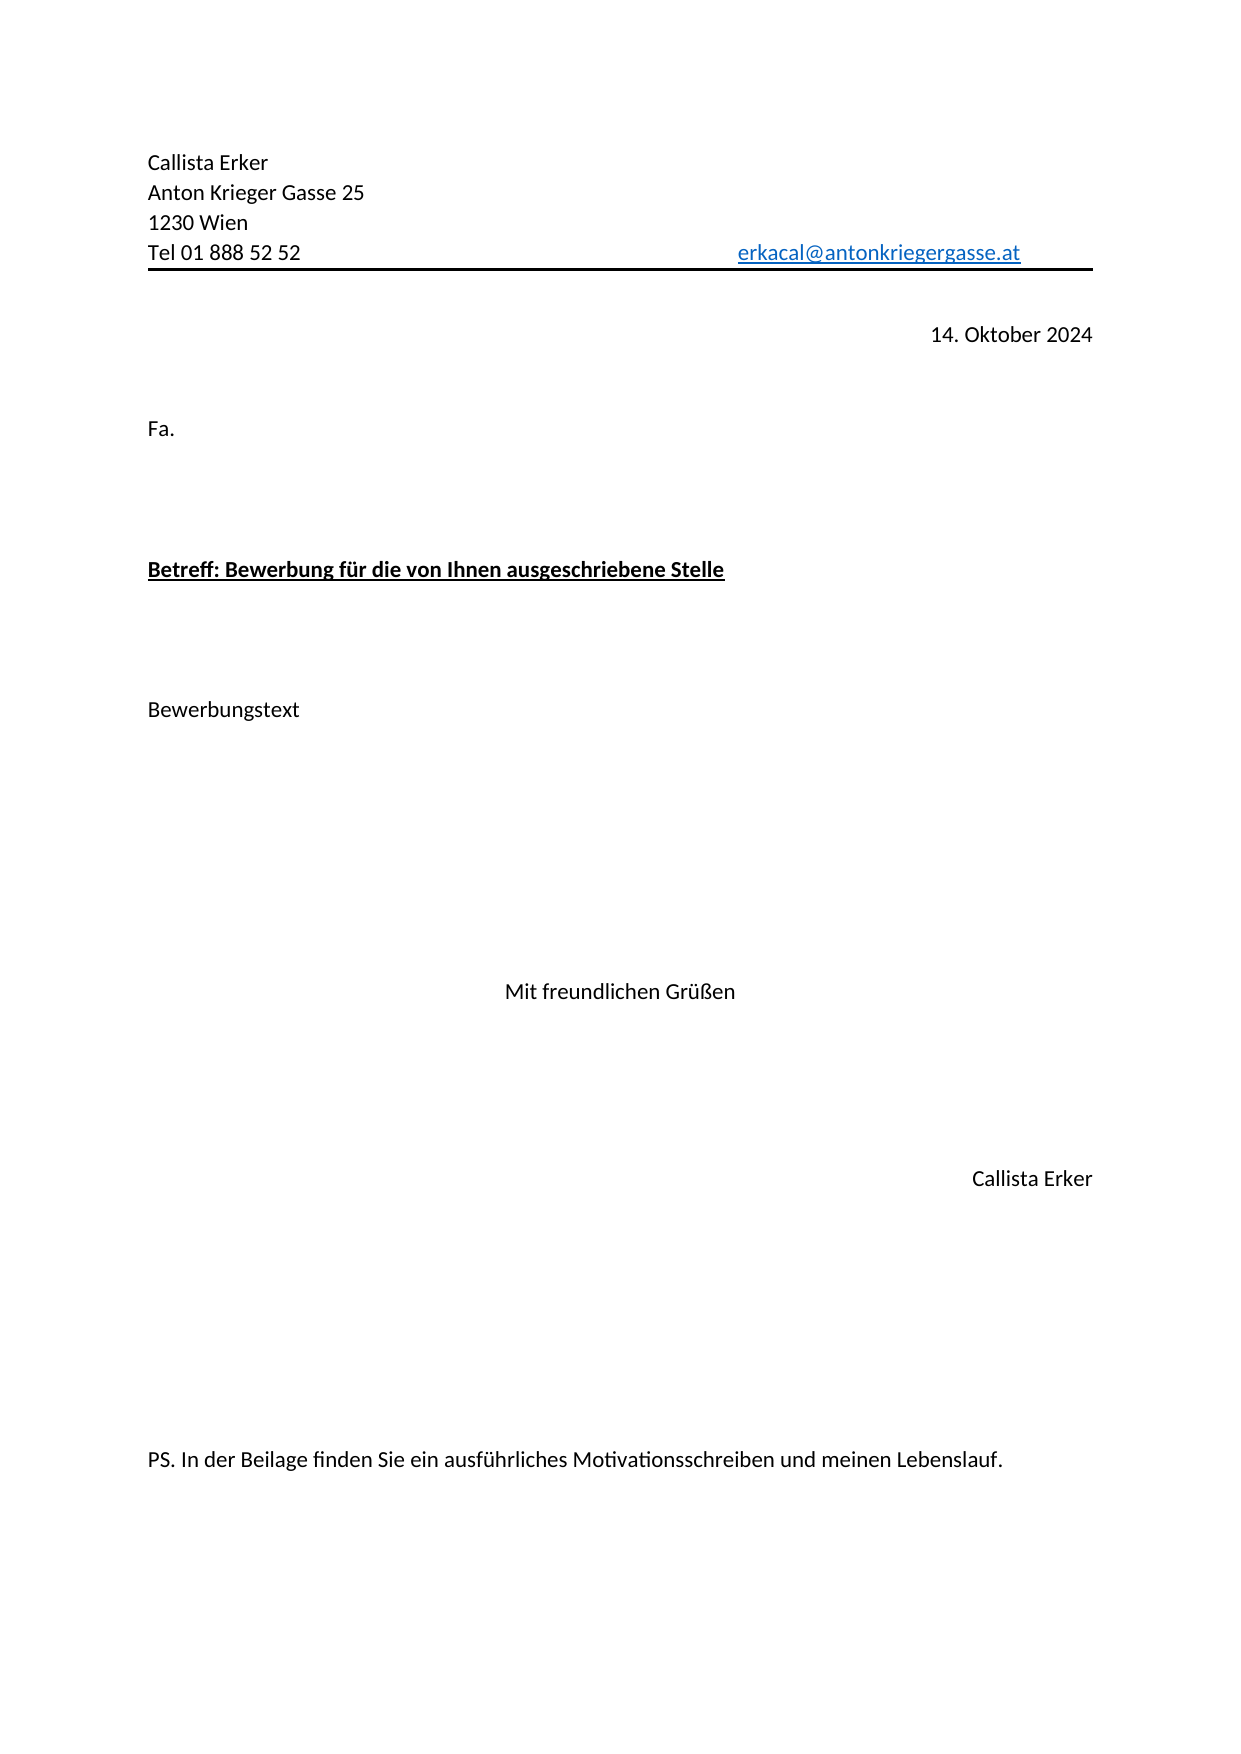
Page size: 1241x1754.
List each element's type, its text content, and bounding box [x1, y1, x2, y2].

text Anton Krieger Gasse 25 [148, 178, 1093, 206]
text PS. In der Beilage finden Sie ein ausführliches Motivationsschreiben und meinen Lebenslauf. [148, 1446, 1093, 1473]
text Mit freundlichen Grüßen [148, 977, 1093, 1005]
text Betreff: Bewerbung für die von Ihnen ausgeschriebene Stelle [148, 555, 1093, 583]
text Fa. [148, 414, 1093, 442]
text 14. Oktober 2024 [148, 321, 1093, 348]
text Callista Erker [148, 1164, 1093, 1192]
text Callista Erker [148, 148, 1093, 176]
text Tel 01 888 52 52 erkacal@antonkriegergasse.at [148, 238, 1093, 268]
text Bewerbungstext [148, 696, 1093, 723]
text 1230 Wien [148, 208, 1093, 236]
